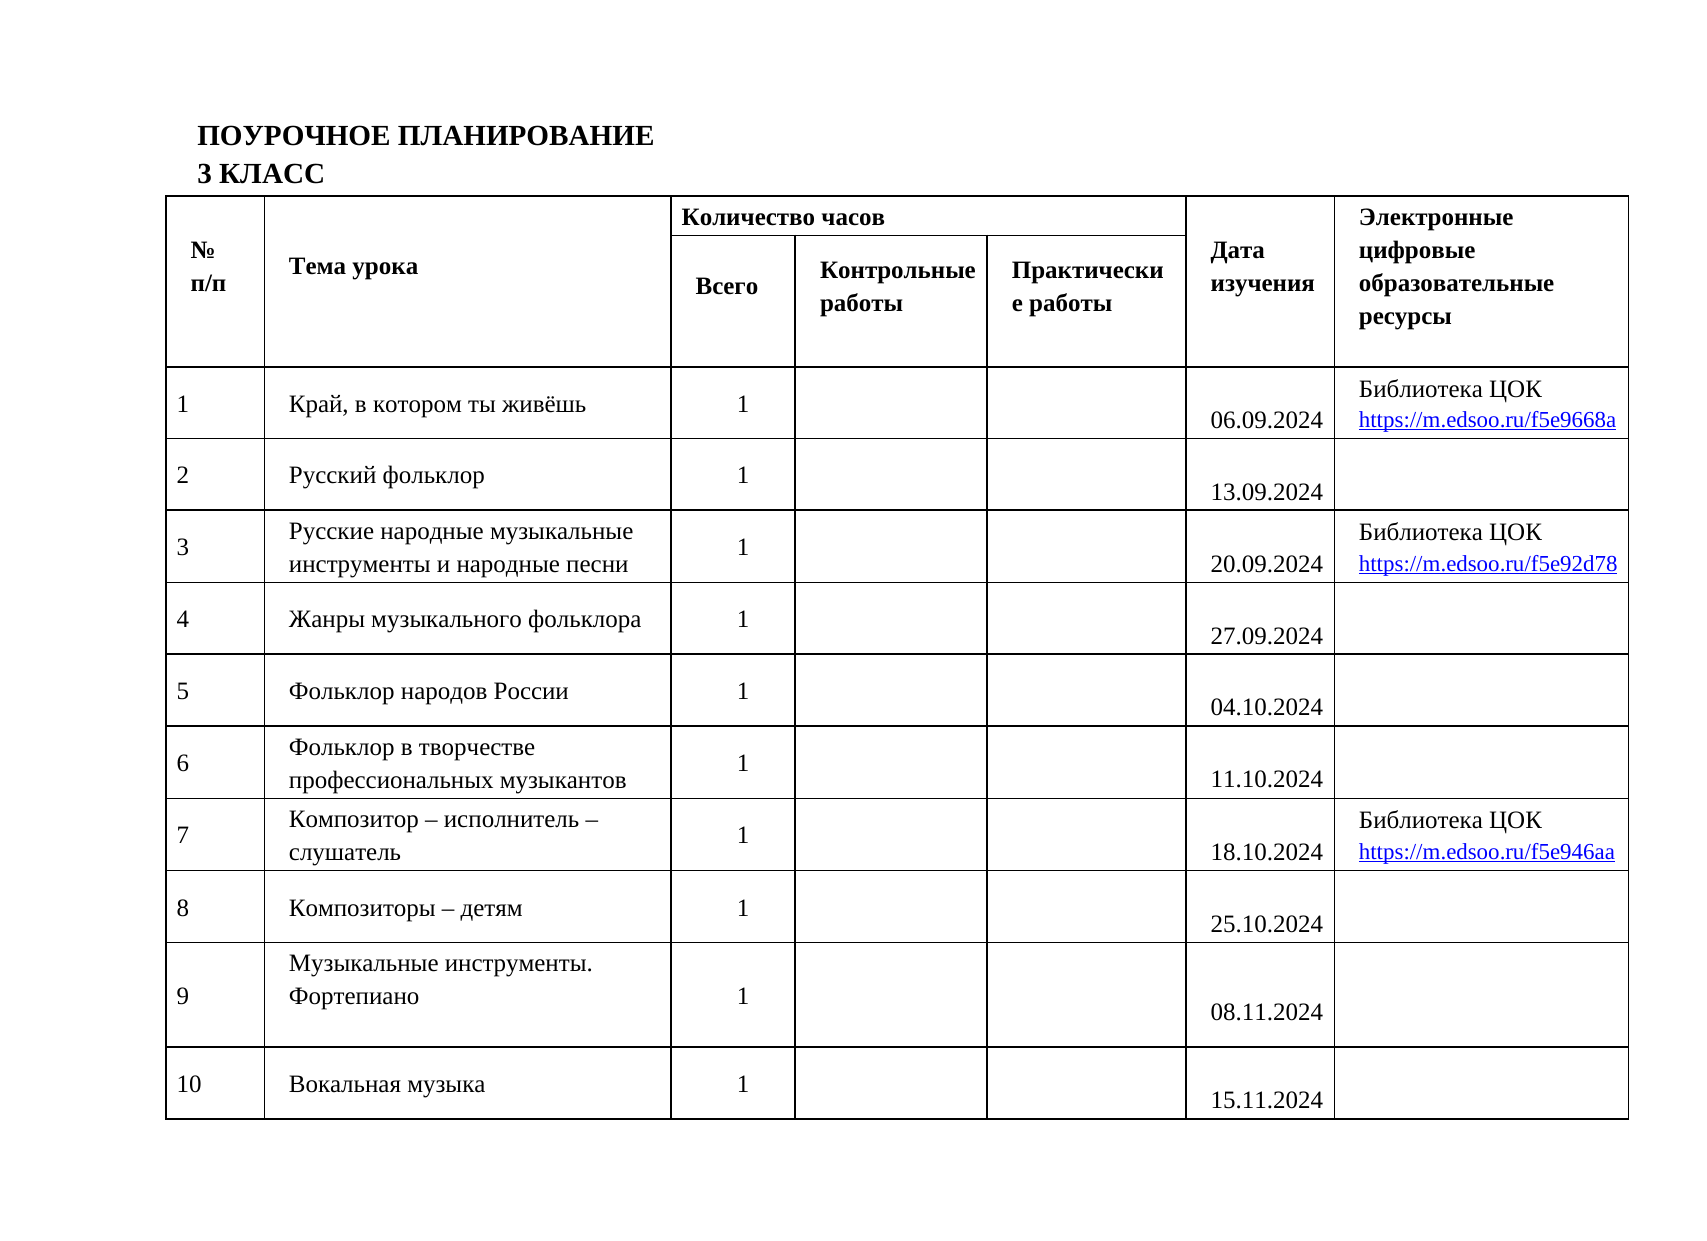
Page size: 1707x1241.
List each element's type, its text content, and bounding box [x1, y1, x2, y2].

table_cell 1 [672, 511, 794, 582]
table_cell 1 [672, 871, 794, 941]
table_cell Край, в котором ты живёшь [265, 368, 670, 438]
table_cell 18.10.2024 [1187, 799, 1334, 870]
table_header Дата изучения [1187, 197, 1334, 366]
text 3 КЛАСС [190, 157, 1618, 190]
table_cell [796, 943, 986, 1046]
table_cell 27.09.2024 [1187, 583, 1334, 653]
table_cell 20.09.2024 [1187, 511, 1334, 582]
table_cell 15.11.2024 [1187, 1048, 1334, 1118]
table_cell 1 [672, 583, 794, 653]
table_cell 06.09.2024 [1187, 368, 1334, 438]
table_cell 08.11.2024 [1187, 943, 1334, 1046]
table_cell [1335, 1048, 1628, 1118]
table_cell 10 [167, 1048, 264, 1118]
table_cell 1 [672, 655, 794, 725]
table_cell [988, 439, 1185, 509]
table_cell [1335, 439, 1628, 509]
table_cell [796, 727, 986, 797]
table_cell [796, 368, 986, 438]
table_cell [796, 799, 986, 870]
table_cell Композиторы – детям [265, 871, 670, 941]
table_cell Жанры музыкального фольклора [265, 583, 670, 653]
table_cell [1335, 655, 1628, 725]
table_cell Фольклор народов России [265, 655, 670, 725]
table_cell [988, 655, 1185, 725]
table_cell [1335, 583, 1628, 653]
table_cell 25.10.2024 [1187, 871, 1334, 941]
text ПОУРОЧНОЕ ПЛАНИРОВАНИЕ [190, 118, 1618, 152]
table_cell [796, 583, 986, 653]
table_cell 1 [672, 943, 794, 1046]
table_cell 1 [672, 1048, 794, 1118]
table_cell [988, 799, 1185, 870]
table_cell 1 [672, 799, 794, 870]
table_cell [796, 1048, 986, 1118]
table_cell [1335, 943, 1628, 1046]
table_cell 7 [167, 799, 264, 870]
table_cell 9 [167, 943, 264, 1046]
table_cell [988, 727, 1185, 797]
table_cell 1 [672, 368, 794, 438]
table_cell 04.10.2024 [1187, 655, 1334, 725]
table_cell [796, 439, 986, 509]
table_cell [796, 871, 986, 941]
table_cell [988, 368, 1185, 438]
table_cell Русский фольклор [265, 439, 670, 509]
table_header Количество часов [672, 197, 1185, 234]
table_cell 1 [672, 439, 794, 509]
table_cell Фольклор в творчестве профессиональных музыкантов [265, 727, 670, 797]
table_cell [988, 871, 1185, 941]
table_cell Вокальная музыка [265, 1048, 670, 1118]
table_cell 2 [167, 439, 264, 509]
table_cell 4 [167, 583, 264, 653]
table_cell 5 [167, 655, 264, 725]
table_cell Русские народные музыкальные инструменты и народные песни [265, 511, 670, 582]
table_cell Музыкальные инструменты. Фортепиано [265, 943, 670, 1046]
table_cell 6 [167, 727, 264, 797]
table_cell 8 [167, 871, 264, 941]
table_cell [988, 1048, 1185, 1118]
table_header Тема урока [265, 197, 670, 366]
table_cell Библиотека ЦОК https://m.edsoo.ru/f5e946aa [1335, 799, 1628, 870]
table_cell Библиотека ЦОК https://m.edsoo.ru/f5e9668a [1335, 368, 1628, 438]
table_cell Всего [672, 236, 794, 366]
table_cell [796, 655, 986, 725]
table_cell [1335, 871, 1628, 941]
table_header № п/п [167, 197, 264, 366]
table_cell Контрольные работы [796, 236, 986, 366]
table_header Электронные цифровые образовательные ресурсы [1335, 197, 1628, 366]
table_cell 1 [167, 368, 264, 438]
table_cell 11.10.2024 [1187, 727, 1334, 797]
table_cell 1 [672, 727, 794, 797]
table_cell Библиотека ЦОК https://m.edsoo.ru/f5e92d78 [1335, 511, 1628, 582]
table_cell Композитор – исполнитель – слушатель [265, 799, 670, 870]
table_cell [1335, 727, 1628, 797]
table_cell 13.09.2024 [1187, 439, 1334, 509]
table_cell [988, 943, 1185, 1046]
table_cell 3 [167, 511, 264, 582]
table_cell [988, 583, 1185, 653]
table_cell Практические работы [988, 236, 1185, 366]
table_cell [796, 511, 986, 582]
table_cell [988, 511, 1185, 582]
